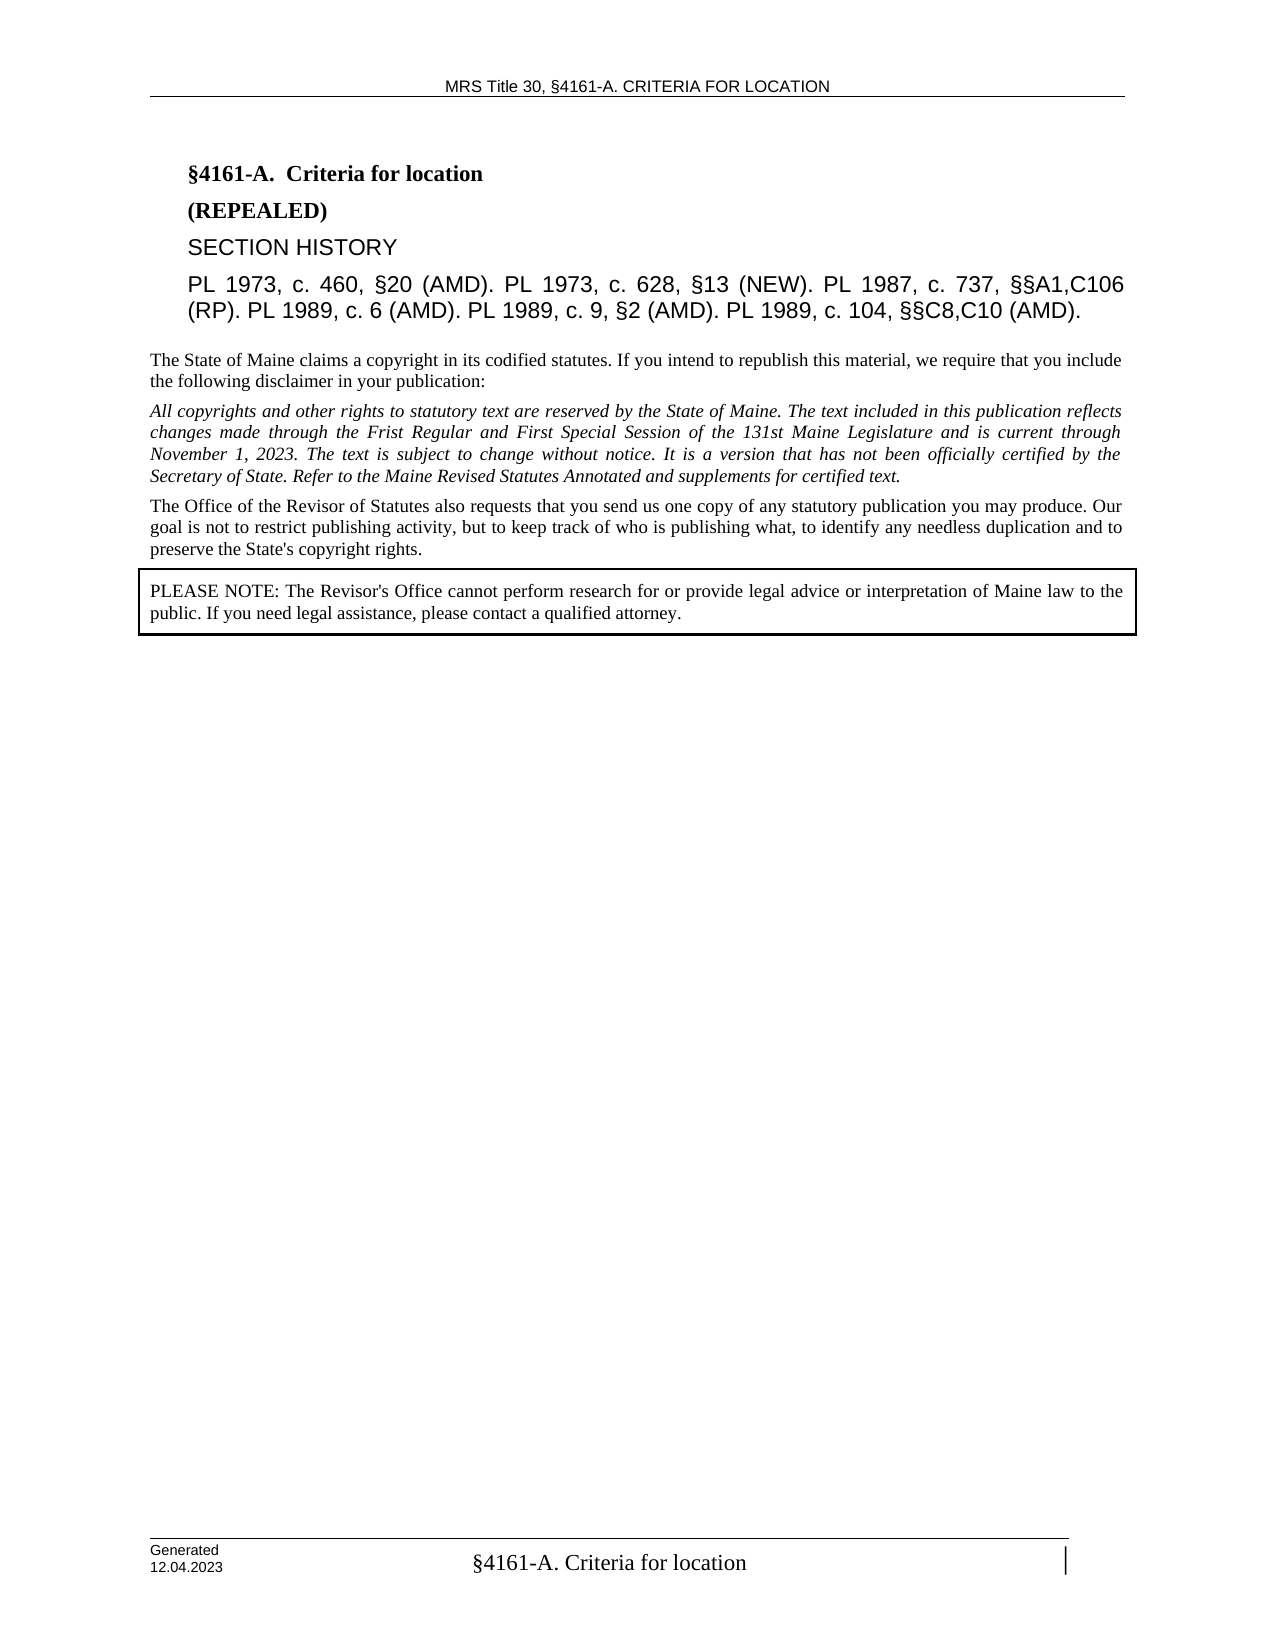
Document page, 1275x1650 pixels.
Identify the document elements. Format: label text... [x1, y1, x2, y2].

text §4161-A. Criteria for location [187, 160, 1125, 187]
text All copyrights and other rights to statutory text are reserved by the State of Maine. The text included in this publication reflects changes made through the Frist Regular and First Special Session of the 131st Maine Legislature and is current through November 1, 2023 . The text is subject to change without notice. It is a version that has not been officially certified by the Secretary of State. Refer to the Maine Revised Statutes Annotated and supplements for certified text. [150, 400, 1125, 486]
text (REPEALED) [187, 197, 1125, 223]
text SECTION HISTORY [187, 234, 1125, 260]
text PLEASE NOTE: The Revisor's Office cannot perform research for or provide legal advice or interpretation of Maine law to the public. If you need legal assistance, please contact a qualified attorney. [140, 570, 1135, 633]
text The Office of the Revisor of Statutes also requests that you send us one copy of any statutory publication you may produce. Our goal is not to restrict publishing activity, but to keep track of who is publishing what, to identify any needless duplication and to preserve the State's copyright rights. [150, 494, 1125, 559]
text PL 1973, c. 460, §20 (AMD). PL 1973, c. 628, §13 (NEW). PL 1987, c. 737, §§A1,C106 (RP). PL 1989, c. 6 (AMD). PL 1989, c. 9, §2 (AMD). PL 1989, c. 104, §§C8,C10 (AMD). [187, 271, 1125, 323]
text The State of Maine claims a copyright in its codified statutes. If you intend to republish this material, we require that you include the following disclaimer in your publication: [150, 348, 1125, 392]
